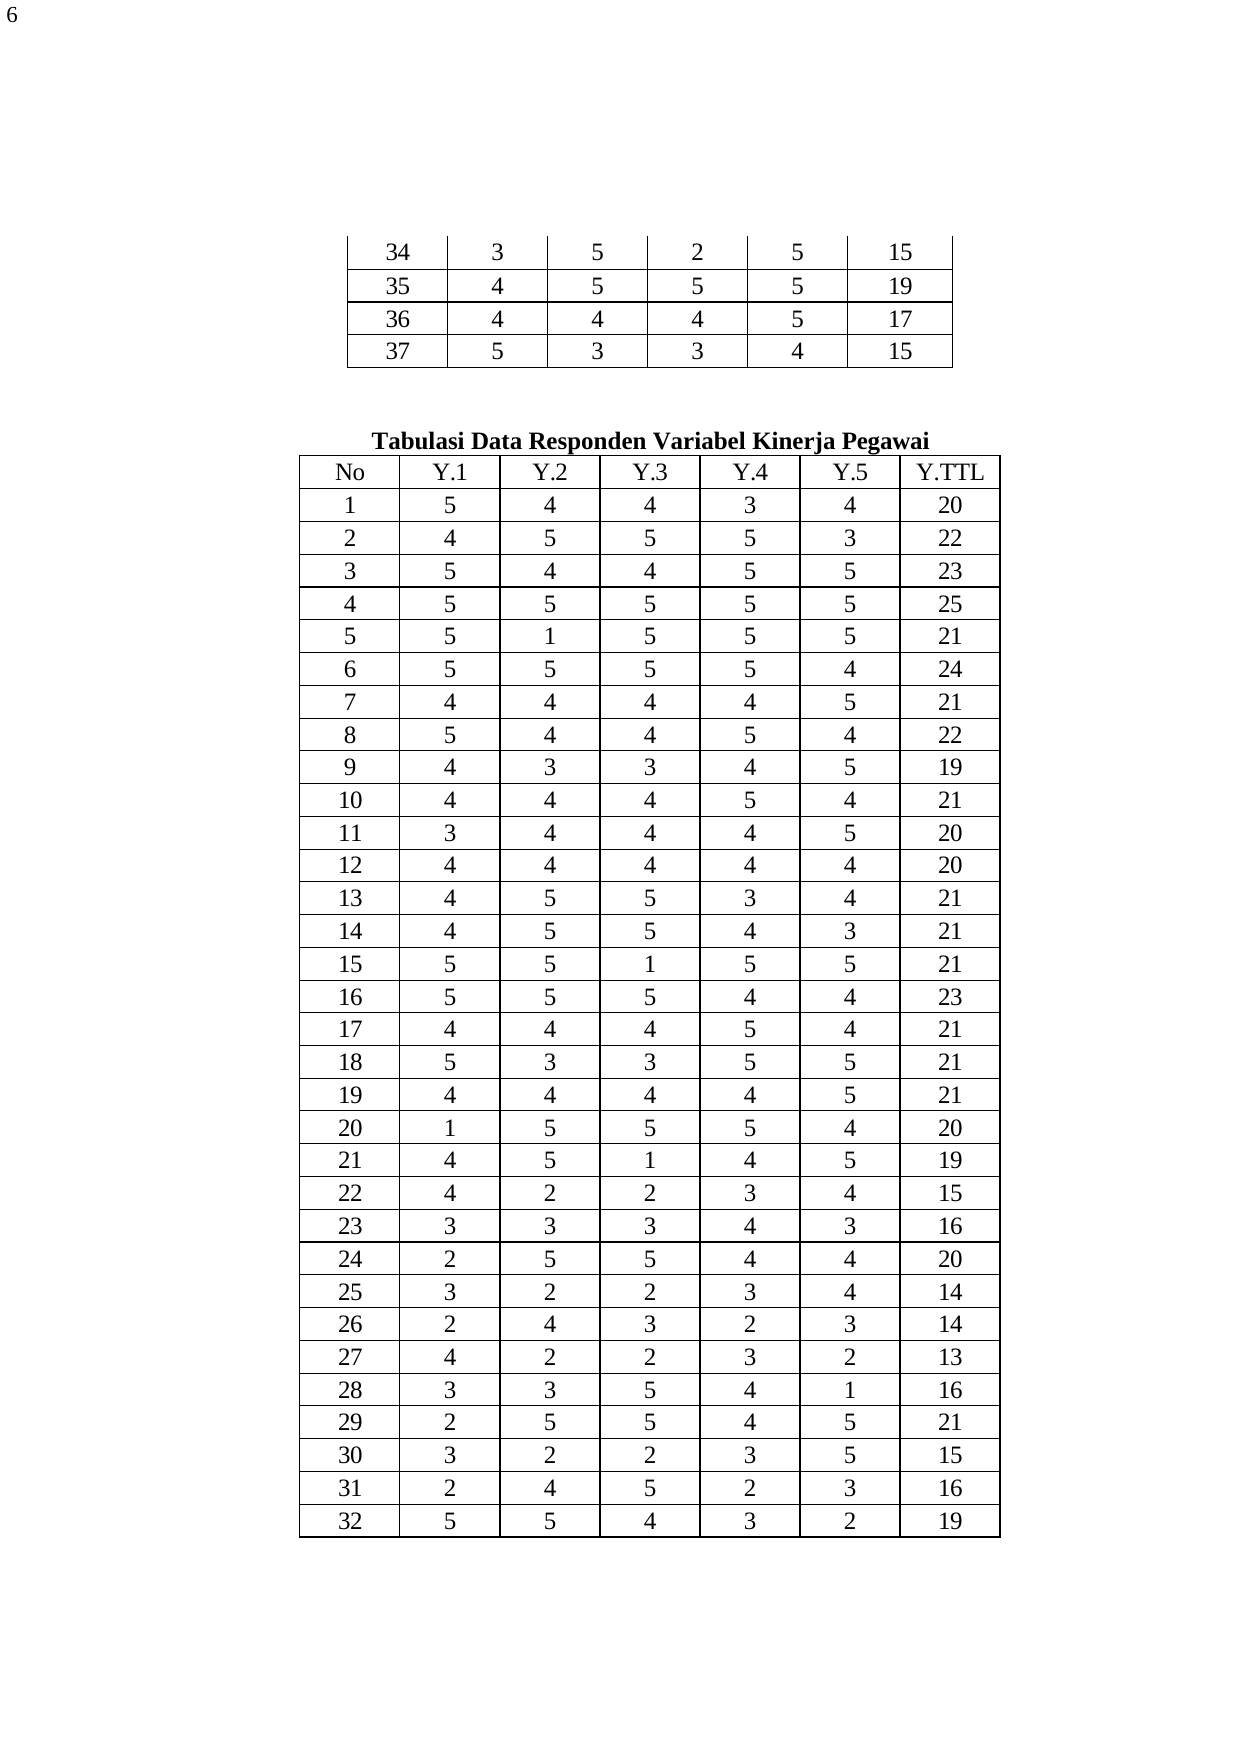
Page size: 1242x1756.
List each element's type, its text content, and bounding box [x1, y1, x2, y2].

table_cell 17 [848, 303, 952, 334]
table_cell 35 [348, 270, 447, 301]
table_cell 8 [300, 719, 399, 750]
table_cell 4 [400, 1079, 499, 1110]
table_cell 4 [801, 1111, 899, 1143]
table_cell 4 [801, 784, 899, 816]
table_cell 4 [448, 270, 547, 301]
table_cell 21 [901, 686, 999, 717]
table_cell 4 [801, 1177, 899, 1208]
table_cell 3 [701, 489, 799, 521]
table_cell 3 [701, 1177, 799, 1208]
table_cell 4 [400, 784, 499, 816]
table_cell 11 [300, 817, 399, 848]
table_cell 4 [801, 981, 899, 1012]
table_cell 19 [901, 1144, 999, 1176]
table_cell 2 [400, 1472, 499, 1503]
table_cell 17 [300, 1013, 399, 1045]
table_cell 29 [300, 1406, 399, 1438]
table_cell 2 [501, 1177, 599, 1208]
table_cell 4 [501, 1013, 599, 1045]
table_cell 4 [801, 719, 899, 750]
table_cell 4 [501, 817, 599, 848]
table_cell 5 [501, 522, 599, 553]
table_cell 5 [748, 270, 847, 301]
table_cell 3 [501, 1374, 599, 1405]
table_cell 27 [300, 1341, 399, 1373]
table_cell 3 [801, 522, 899, 553]
table_cell 2 [400, 1243, 499, 1274]
table_cell 13 [901, 1341, 999, 1373]
table_header 3 [448, 236, 547, 268]
table_cell 21 [901, 1079, 999, 1110]
table_cell 3 [601, 1046, 699, 1078]
table_cell 2 [701, 1472, 799, 1503]
table_cell 24 [901, 653, 999, 685]
table_cell 5 [701, 1013, 799, 1045]
table_cell 5 [801, 817, 899, 848]
table_cell 5 [601, 522, 699, 553]
table_header Y.4 [701, 456, 799, 488]
table_cell 5 [801, 1406, 899, 1438]
table_cell 3 [548, 335, 647, 367]
table_cell 14 [300, 915, 399, 947]
table_cell 5 [448, 335, 547, 367]
table_cell 21 [901, 1013, 999, 1045]
table_cell 4 [400, 850, 499, 881]
table_cell 5 [801, 1439, 899, 1471]
table_cell 5 [501, 948, 599, 979]
table_cell 4 [400, 1341, 499, 1373]
table_cell 26 [300, 1308, 399, 1340]
table_cell 4 [701, 981, 799, 1012]
table_cell 21 [901, 915, 999, 947]
table_cell 10 [300, 784, 399, 816]
table_cell 4 [601, 1079, 699, 1110]
table_header 34 [348, 236, 447, 268]
table_cell 3 [801, 915, 899, 947]
table_cell 21 [901, 784, 999, 816]
table_cell 16 [300, 981, 399, 1012]
table_cell 1 [601, 1144, 699, 1176]
table_cell 25 [901, 588, 999, 619]
table_cell 4 [501, 686, 599, 717]
table_cell 4 [648, 303, 747, 334]
table_cell 4 [501, 489, 599, 521]
table_cell 1 [400, 1111, 499, 1143]
table_cell 14 [901, 1275, 999, 1307]
table_cell 5 [601, 653, 699, 685]
table_cell 4 [400, 1177, 499, 1208]
table_cell 5 [601, 620, 699, 652]
table_cell 3 [701, 882, 799, 914]
table_cell 3 [701, 1275, 799, 1307]
table_cell 4 [501, 555, 599, 586]
table_cell 2 [701, 1308, 799, 1340]
table_cell 32 [300, 1505, 399, 1536]
table_cell 3 [400, 1210, 499, 1241]
table_cell 5 [701, 588, 799, 619]
table_header 5 [548, 236, 647, 268]
table_cell 1 [300, 489, 399, 521]
table_header Y.2 [501, 456, 599, 488]
table_cell 2 [501, 1275, 599, 1307]
table_cell 14 [901, 1308, 999, 1340]
table_cell 4 [801, 653, 899, 685]
table_cell 20 [901, 850, 999, 881]
table_cell 5 [801, 948, 899, 979]
table_cell 4 [548, 303, 647, 334]
table_cell 22 [901, 719, 999, 750]
table_cell 5 [801, 686, 899, 717]
table_cell 1 [501, 620, 599, 652]
table_cell 5 [601, 1374, 699, 1405]
table_header Y.5 [801, 456, 899, 488]
table_cell 4 [701, 1079, 799, 1110]
table_cell 5 [400, 1046, 499, 1078]
table_cell 4 [400, 1013, 499, 1045]
table_cell 5 [400, 489, 499, 521]
table_cell 25 [300, 1275, 399, 1307]
table_cell 5 [601, 981, 699, 1012]
table_cell 4 [448, 303, 547, 334]
table_cell 16 [901, 1472, 999, 1503]
table_cell 16 [901, 1210, 999, 1241]
table_cell 5 [801, 555, 899, 586]
table_cell 3 [400, 817, 499, 848]
table_cell 4 [400, 915, 499, 947]
table_cell 15 [848, 335, 952, 367]
table_cell 5 [701, 784, 799, 816]
table_cell 21 [901, 620, 999, 652]
table_header No [300, 456, 399, 488]
table_header Y.1 [400, 456, 499, 488]
table_cell 20 [901, 817, 999, 848]
table_cell 21 [901, 1406, 999, 1438]
table_cell 4 [400, 1144, 499, 1176]
table_cell 5 [501, 653, 599, 685]
table_cell 2 [601, 1439, 699, 1471]
table_cell 2 [801, 1341, 899, 1373]
table_cell 4 [400, 686, 499, 717]
table_cell 4 [400, 882, 499, 914]
table_cell 23 [901, 981, 999, 1012]
table_cell 4 [701, 686, 799, 717]
table_cell 19 [848, 270, 952, 301]
table_cell 5 [548, 270, 647, 301]
table_cell 5 [501, 1406, 599, 1438]
table_cell 5 [801, 588, 899, 619]
table_cell 5 [400, 948, 499, 979]
table_cell 5 [400, 653, 499, 685]
table_cell 19 [901, 751, 999, 783]
table_header 2 [648, 236, 747, 268]
table_cell 5 [400, 719, 499, 750]
table_cell 2 [400, 1406, 499, 1438]
table_cell 4 [701, 1144, 799, 1176]
table_cell 2 [601, 1275, 699, 1307]
table_cell 19 [300, 1079, 399, 1110]
table_cell 1 [801, 1374, 899, 1405]
table_cell 4 [601, 817, 699, 848]
table_cell 7 [300, 686, 399, 717]
table_cell 4 [601, 719, 699, 750]
table_cell 3 [601, 751, 699, 783]
table_cell 15 [300, 948, 399, 979]
table_cell 15 [901, 1177, 999, 1208]
table_cell 5 [400, 1505, 499, 1536]
table_cell 3 [400, 1275, 499, 1307]
table_cell 4 [501, 1308, 599, 1340]
table_cell 5 [701, 1111, 799, 1143]
table_cell 3 [501, 751, 599, 783]
table_cell 4 [701, 751, 799, 783]
table_cell 3 [400, 1439, 499, 1471]
table_cell 36 [348, 303, 447, 334]
table_cell 5 [400, 555, 499, 586]
table_cell 5 [501, 981, 599, 1012]
table_cell 2 [501, 1341, 599, 1373]
table_header 15 [848, 236, 952, 268]
table_cell 5 [701, 948, 799, 979]
table_cell 4 [701, 1243, 799, 1274]
table_cell 6 [300, 653, 399, 685]
table_cell 3 [300, 555, 399, 586]
table_cell 3 [801, 1308, 899, 1340]
table_cell 4 [400, 522, 499, 553]
table_cell 5 [701, 620, 799, 652]
table_cell 3 [601, 1308, 699, 1340]
table_cell 3 [501, 1046, 599, 1078]
table_cell 5 [501, 1111, 599, 1143]
table_header 5 [748, 236, 847, 268]
table_cell 2 [601, 1341, 699, 1373]
table_cell 5 [701, 522, 799, 553]
table_cell 1 [601, 948, 699, 979]
table_cell 18 [300, 1046, 399, 1078]
table_cell 4 [601, 850, 699, 881]
table_cell 4 [801, 489, 899, 521]
table_cell 4 [748, 335, 847, 367]
table_cell 5 [601, 1406, 699, 1438]
table_cell 2 [601, 1177, 699, 1208]
table_cell 4 [501, 1472, 599, 1503]
table_cell 30 [300, 1439, 399, 1471]
table_cell 12 [300, 850, 399, 881]
table_header Y.TTL [901, 456, 999, 488]
table_cell 2 [501, 1439, 599, 1471]
table_cell 3 [601, 1210, 699, 1241]
table_cell 31 [300, 1472, 399, 1503]
table_cell 4 [801, 1275, 899, 1307]
table_cell 37 [348, 335, 447, 367]
table_cell 5 [400, 588, 499, 619]
table_cell 5 [748, 303, 847, 334]
table_cell 21 [901, 1046, 999, 1078]
table_cell 4 [601, 555, 699, 586]
table_cell 5 [501, 588, 599, 619]
table_cell 5 [701, 555, 799, 586]
table_cell 4 [701, 850, 799, 881]
table_cell 5 [501, 1505, 599, 1536]
table_cell 5 [801, 1046, 899, 1078]
table_cell 4 [701, 817, 799, 848]
table_cell 23 [300, 1210, 399, 1241]
table_cell 4 [501, 719, 599, 750]
table_cell 4 [501, 850, 599, 881]
table_cell 20 [300, 1111, 399, 1143]
table_cell 21 [300, 1144, 399, 1176]
table_cell 5 [501, 1243, 599, 1274]
table_cell 5 [601, 588, 699, 619]
table_cell 5 [601, 1243, 699, 1274]
table_cell 5 [801, 751, 899, 783]
table_cell 3 [701, 1505, 799, 1536]
table_cell 5 [701, 1046, 799, 1078]
table_cell 28 [300, 1374, 399, 1405]
table_cell 3 [801, 1210, 899, 1241]
table_cell 3 [400, 1374, 499, 1405]
table_cell 5 [601, 1111, 699, 1143]
table_cell 5 [501, 1144, 599, 1176]
table_cell 4 [801, 850, 899, 881]
table_cell 15 [901, 1439, 999, 1471]
table_cell 4 [701, 1374, 799, 1405]
table_cell 5 [601, 1472, 699, 1503]
table_cell 3 [701, 1341, 799, 1373]
table_cell 4 [501, 784, 599, 816]
table_cell 5 [801, 620, 899, 652]
table_cell 5 [400, 981, 499, 1012]
table_cell 16 [901, 1374, 999, 1405]
table_cell 4 [601, 489, 699, 521]
table_cell 5 [400, 620, 499, 652]
table_cell 2 [400, 1308, 499, 1340]
table_cell 22 [901, 522, 999, 553]
table_cell 9 [300, 751, 399, 783]
table_cell 3 [648, 335, 747, 367]
table_cell 3 [801, 1472, 899, 1503]
table_cell 23 [901, 555, 999, 586]
table_cell 4 [300, 588, 399, 619]
table_cell 2 [300, 522, 399, 553]
table_cell 5 [701, 653, 799, 685]
table_cell 19 [901, 1505, 999, 1536]
table_cell 4 [701, 1406, 799, 1438]
table_cell 2 [801, 1505, 899, 1536]
table_cell 24 [300, 1243, 399, 1274]
table_cell 4 [701, 915, 799, 947]
table_cell 4 [601, 1505, 699, 1536]
table_cell 4 [400, 751, 499, 783]
table_cell 5 [501, 882, 599, 914]
table_cell 4 [601, 784, 699, 816]
table_cell 20 [901, 1111, 999, 1143]
table_cell 20 [901, 489, 999, 521]
table_cell 22 [300, 1177, 399, 1208]
table_cell 4 [801, 882, 899, 914]
table_cell 21 [901, 948, 999, 979]
table_cell 5 [300, 620, 399, 652]
table_cell 20 [901, 1243, 999, 1274]
table_cell 5 [601, 915, 699, 947]
table_cell 4 [801, 1013, 899, 1045]
table_cell 13 [300, 882, 399, 914]
table_cell 5 [601, 882, 699, 914]
table_cell 4 [601, 1013, 699, 1045]
table_cell 4 [801, 1243, 899, 1274]
table_cell 3 [501, 1210, 599, 1241]
table_cell 5 [501, 915, 599, 947]
text Tabulasi Data Responden Variabel Kinerja Pegawai [242, 426, 1058, 455]
table_cell 5 [801, 1079, 899, 1110]
table_cell 3 [701, 1439, 799, 1471]
table_header Y.3 [601, 456, 699, 488]
table_cell 5 [701, 719, 799, 750]
table_cell 4 [501, 1079, 599, 1110]
table_cell 4 [601, 686, 699, 717]
table_cell 5 [648, 270, 747, 301]
table_cell 5 [801, 1144, 899, 1176]
table_cell 4 [701, 1210, 799, 1241]
table_cell 21 [901, 882, 999, 914]
